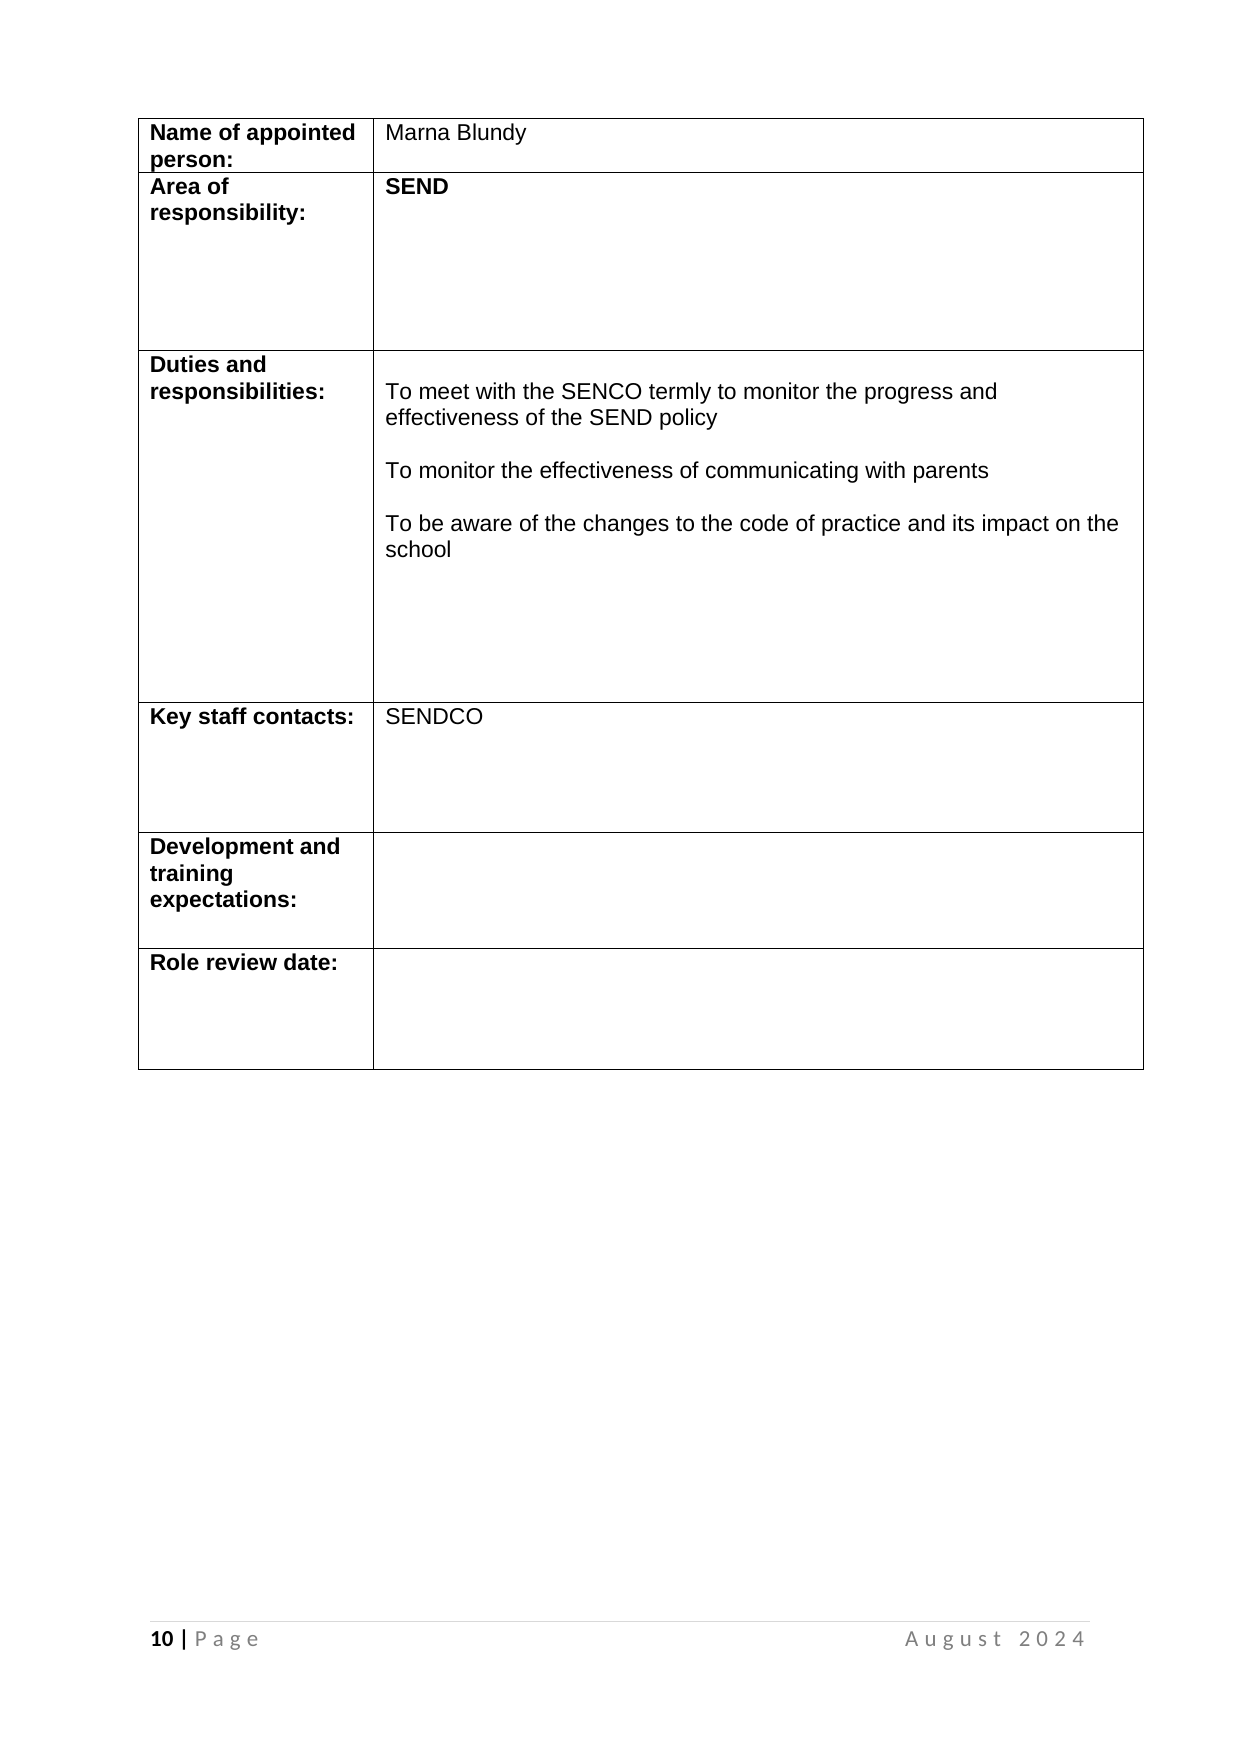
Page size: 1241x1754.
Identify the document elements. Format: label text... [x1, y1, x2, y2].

table_cell Role review date: [139, 949, 373, 1069]
table_cell To meet with the SENCO termly to monitor the progress and effectiveness of the SEND policy To monitor the effectiveness of communicating with parents To be aware of the changes to the code of practice and its impact on the school [374, 351, 1143, 702]
table_cell [374, 833, 1143, 948]
table_cell Area of responsibility: [139, 173, 373, 350]
table_cell SENDCO [374, 703, 1143, 832]
table_cell SEND [374, 173, 1143, 350]
table_cell Duties and responsibilities: [139, 351, 373, 702]
table_cell Key staff contacts: [139, 703, 373, 832]
table_cell [374, 949, 1143, 1069]
table_header Name of appointed person: [139, 119, 373, 172]
table_cell Development and training expectations: [139, 833, 373, 948]
table_header Marna Blundy [374, 119, 1143, 172]
